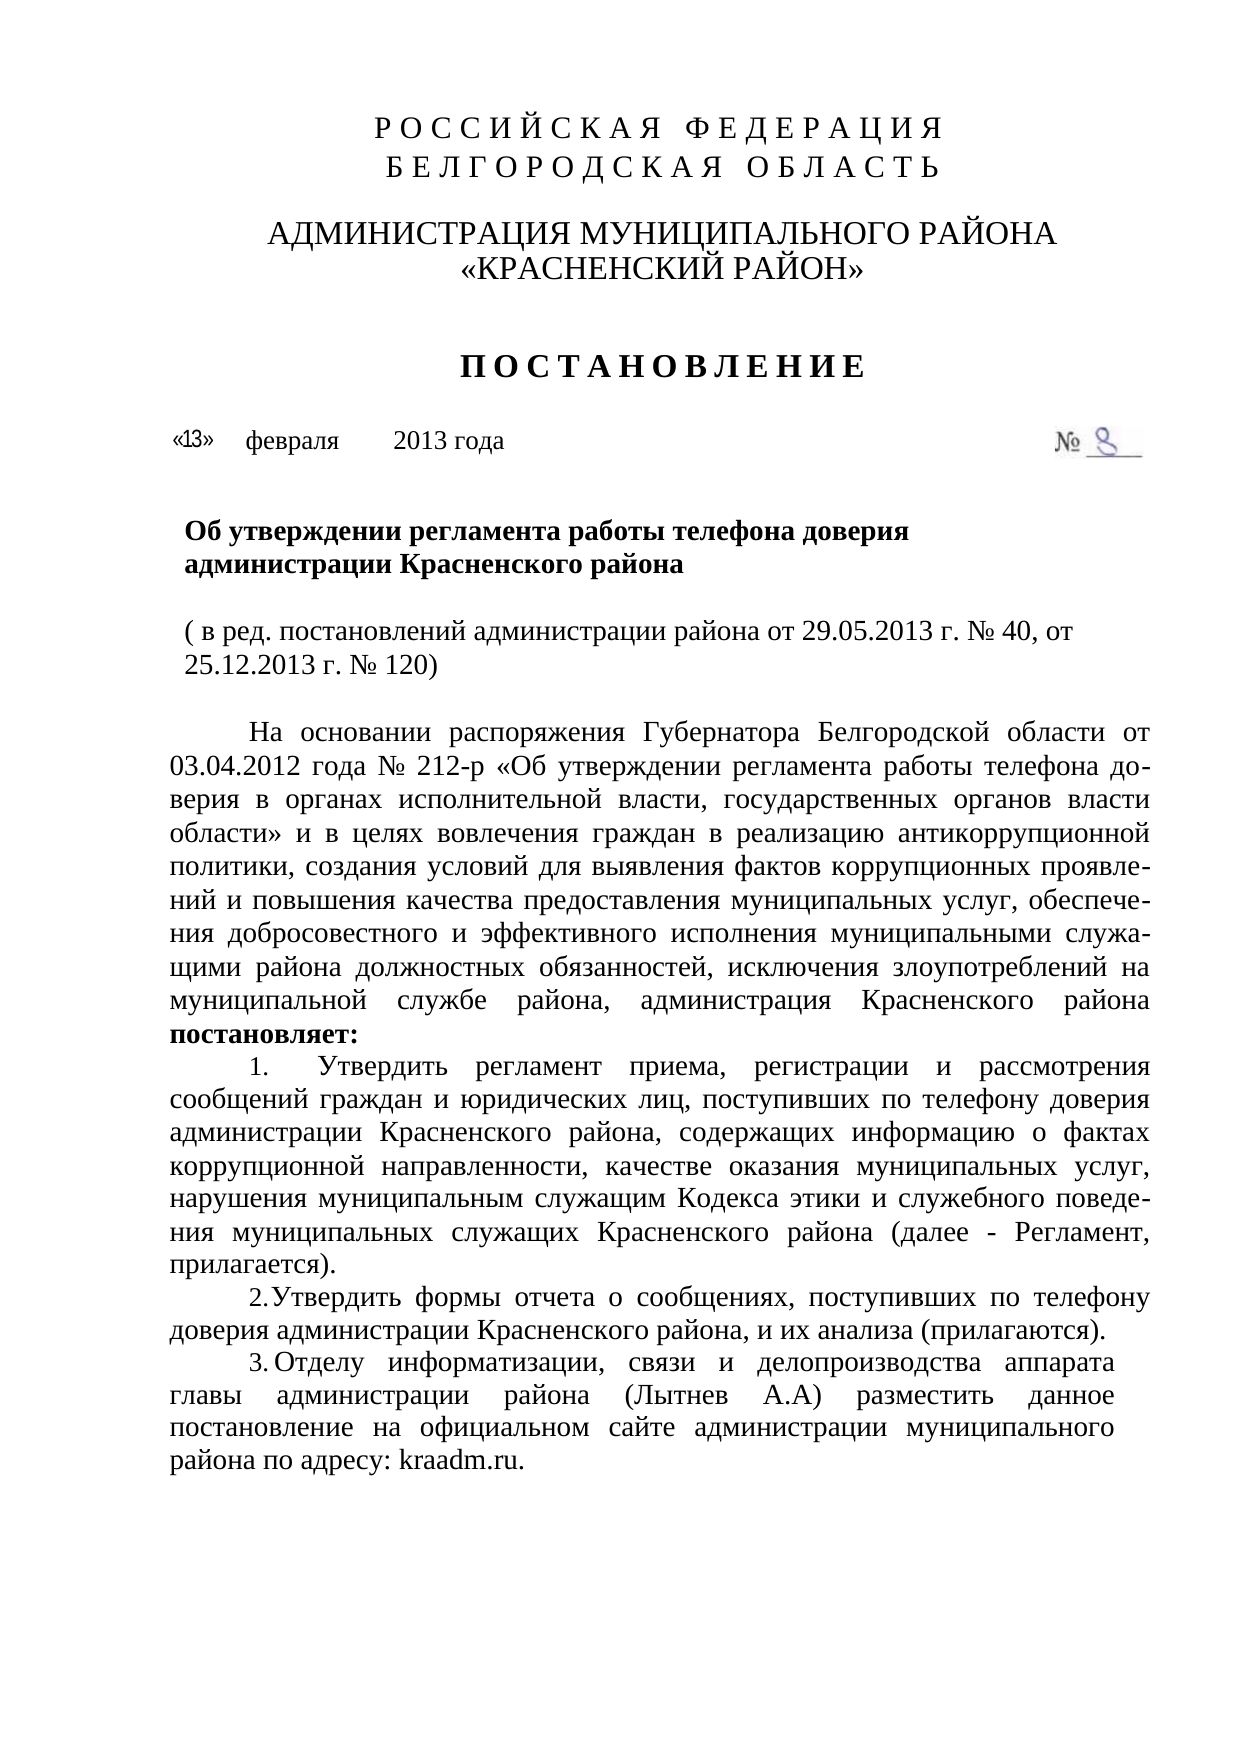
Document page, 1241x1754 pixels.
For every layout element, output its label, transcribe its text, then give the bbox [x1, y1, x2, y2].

list Отделу информатизации, связи и делопроизводства аппарата главы администрации района (Лытнев А.А) разместить данное постановление на официальном сайте администрации муниципального района по адресу: kraadm.ru. [169, 1346, 1116, 1476]
text ( в ред. постановлений администрации района от 29.05.2013 г. № 40, от 25.12.2013 г. № 120) [184, 613, 1159, 681]
list Утвердить формы отчета о сообщениях, поступивших по телефону доверия администрации Красненского района, и их анализа (прилагаются). [169, 1281, 1151, 1346]
text РОССИЙСКАЯ ФЕДЕРАЦИЯ БЕЛГОРОДСКАЯ ОБЛАСТЬ [173, 107, 1151, 186]
list Утвердить регламент приема, регистрации и рассмотрения сообщений граждан и юридических лиц, поступивших по телефону доверия администрации Красненского района, содержащих информацию о фактах коррупционной направленности, качестве оказания муниципальных услуг, нарушения муниципальным служащим Кодекса этики и служебного поведения муниципальных служащих Красненского района (далее - Регламент, прилагается). [169, 1049, 1151, 1281]
text На основании распоряжения Губернатора Белгородской области от 03.04.2012 года № 212-р «Об утверждении регламента работы телефона доверия в органах исполнительной власти, государственных органов власти области» и в целях вовлечения граждан в реализацию антикоррупционной политики, создания условий для выявления фактов коррупционных проявлений и повышения качества предоставления муниципальных услуг, обеспечения добросовестного и эффективного исполнения муниципальными служащими района должностных обязанностей, исключения злоупотреблений на муниципальной службе района, администрация Красненского района постановляет: [169, 714, 1151, 1049]
text АДМИНИСТРАЦИЯ МУНИЦИПАЛЬНОГО РАЙОНА «КРАСНЕНСКИЙ РАЙОН» [173, 216, 1151, 287]
picture [1054, 426, 1144, 459]
text Об утверждении регламента работы телефона доверия администрации Красненского района [184, 513, 968, 580]
text ПОСТАНОВЛЕНИЕ [173, 351, 1151, 384]
